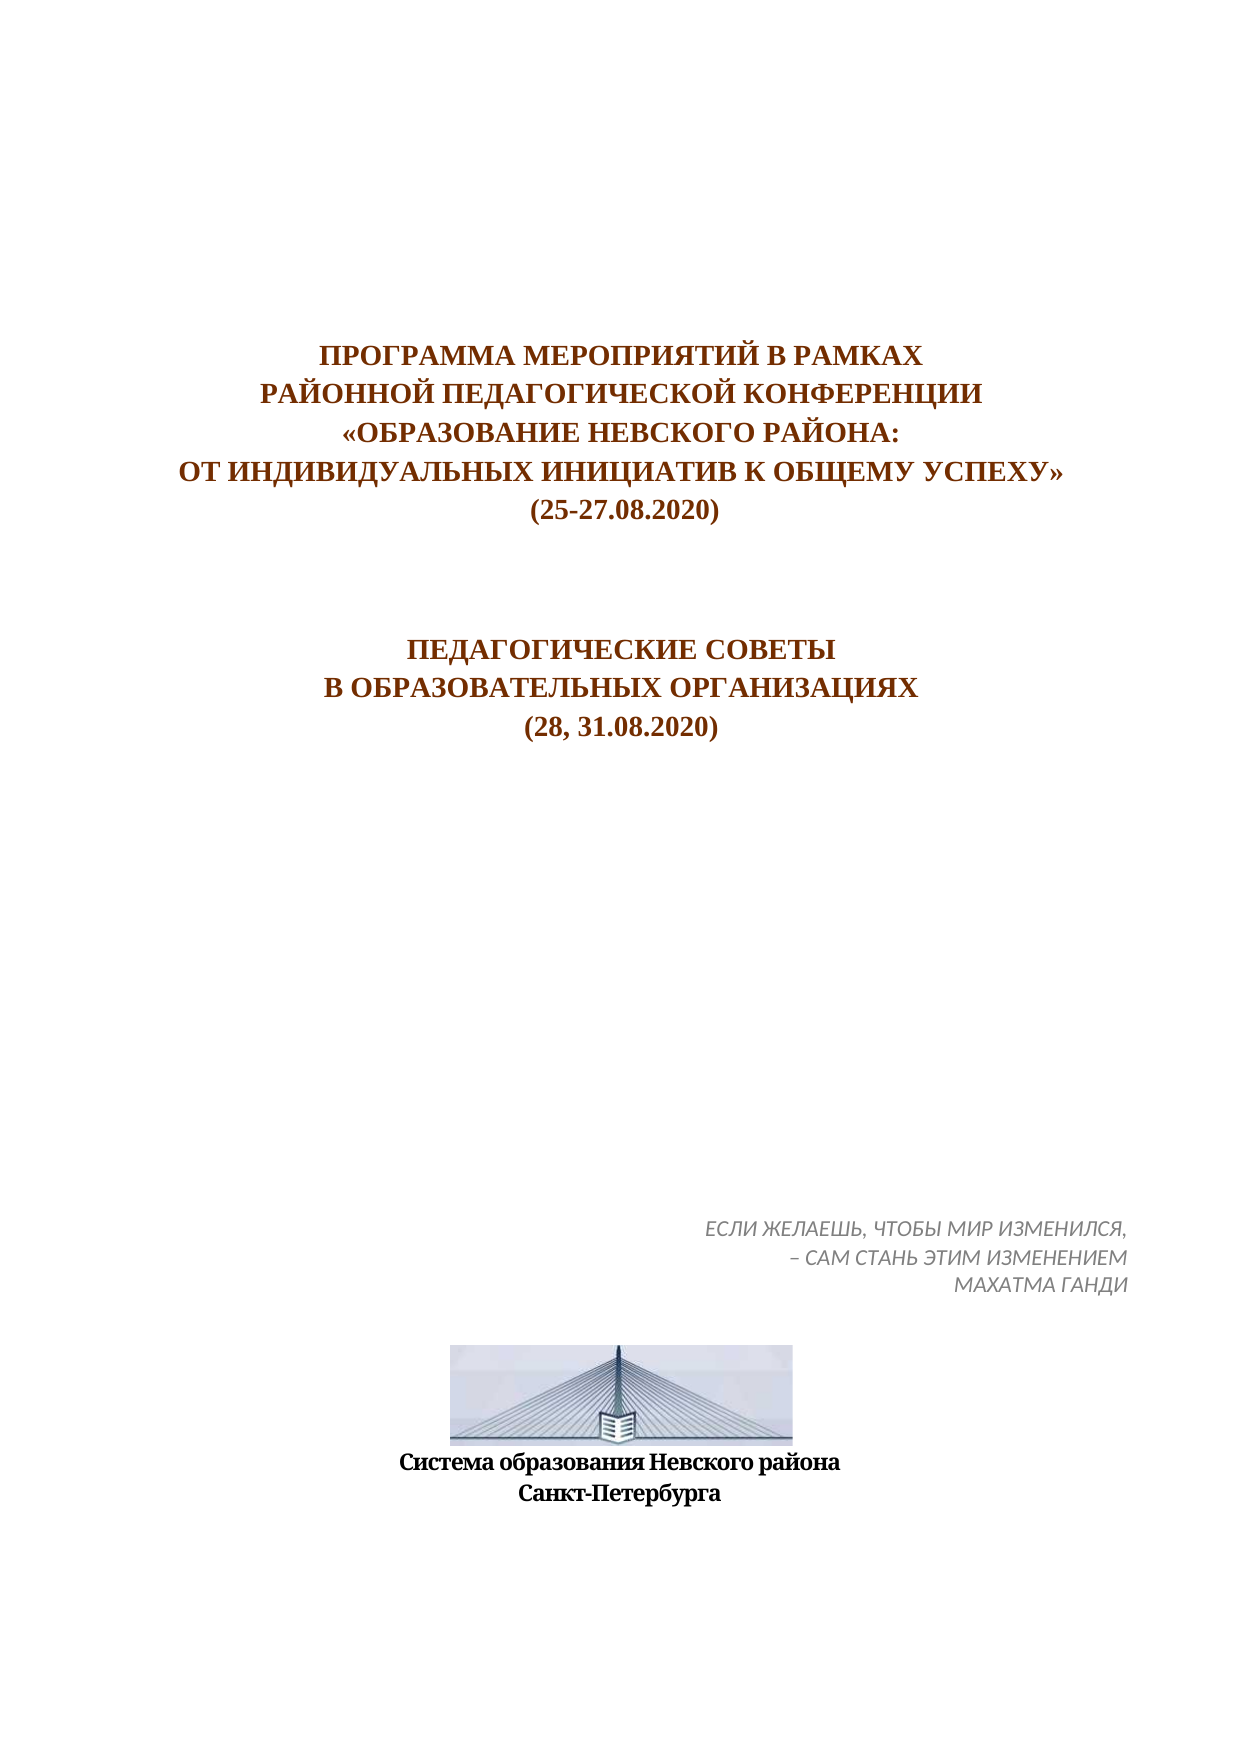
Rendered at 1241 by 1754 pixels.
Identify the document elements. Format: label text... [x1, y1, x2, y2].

text ОТ ИНДИВИДУАЛЬНЫХ ИНИЦИАТИВ К ОБЩЕМУ УСПЕХУ» [114, 454, 1128, 487]
text МАХАТМА ГАНДИ [114, 1271, 1128, 1299]
text «ОБРАЗОВАНИЕ НЕВСКОГО РАЙОНА: [114, 415, 1128, 449]
text (28, 31.08.2020) [114, 709, 1128, 743]
text – САМ СТАНЬ ЭТИМ ИЗМЕНЕНИЕМ [114, 1243, 1128, 1271]
text ПРОГРАММА МЕРОПРИЯТИЙ В РАМКАХ [114, 338, 1128, 372]
picture [450, 1345, 793, 1446]
text Система образования Невского района [112, 1446, 1128, 1477]
text Санкт-Петербурга [112, 1477, 1128, 1508]
text ПЕДАГОГИЧЕСКИЕ СОВЕТЫ [114, 632, 1128, 666]
text В ОБРАЗОВАТЕЛЬНЫХ ОРГАНИЗАЦИЯХ [114, 671, 1128, 704]
text ЕСЛИ ЖЕЛАЕШЬ, ЧТОБЫ МИР ИЗМЕНИЛСЯ, [114, 1214, 1128, 1243]
text РАЙОННОЙ ПЕДАГОГИЧЕСКОЙ КОНФЕРЕНЦИИ [114, 377, 1128, 410]
text (25-27.08.2020) [114, 492, 1128, 526]
